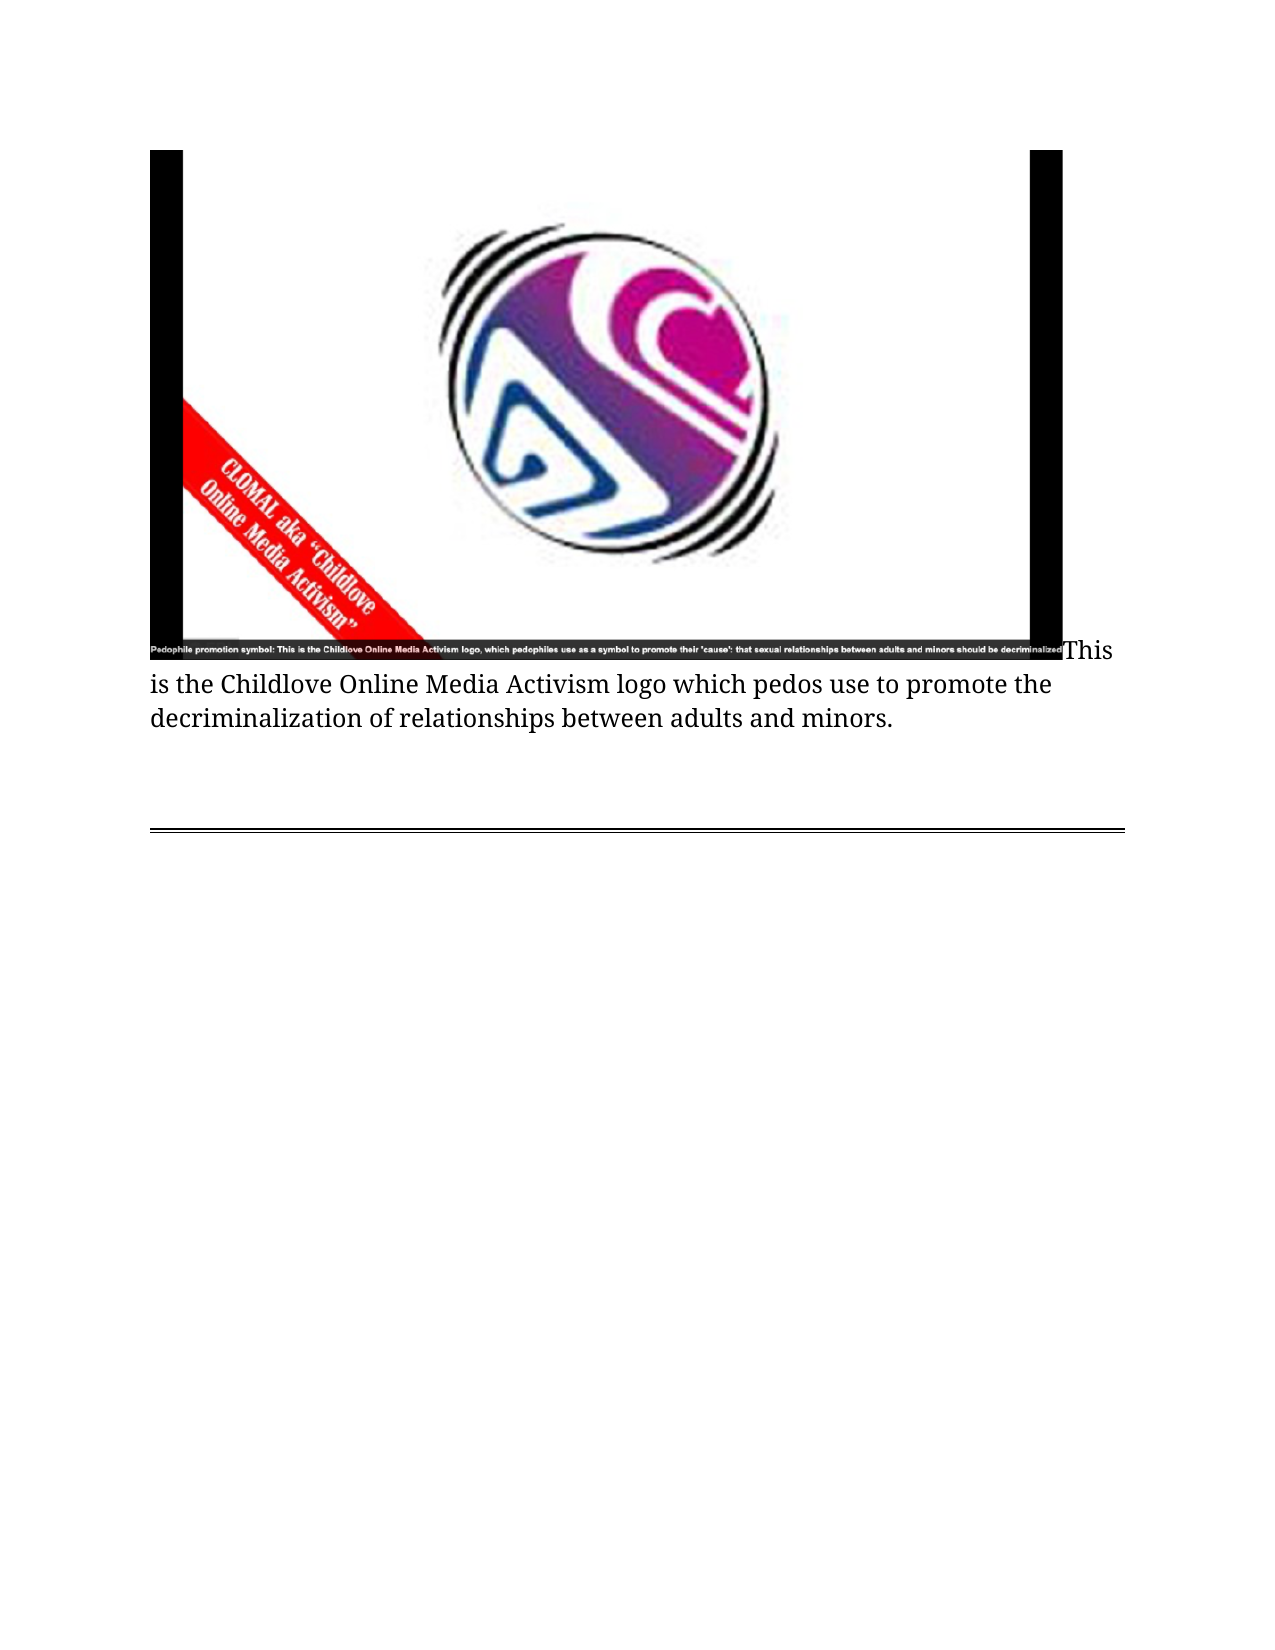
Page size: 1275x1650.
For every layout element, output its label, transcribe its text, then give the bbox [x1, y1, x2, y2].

picture [150, 150, 1063, 660]
